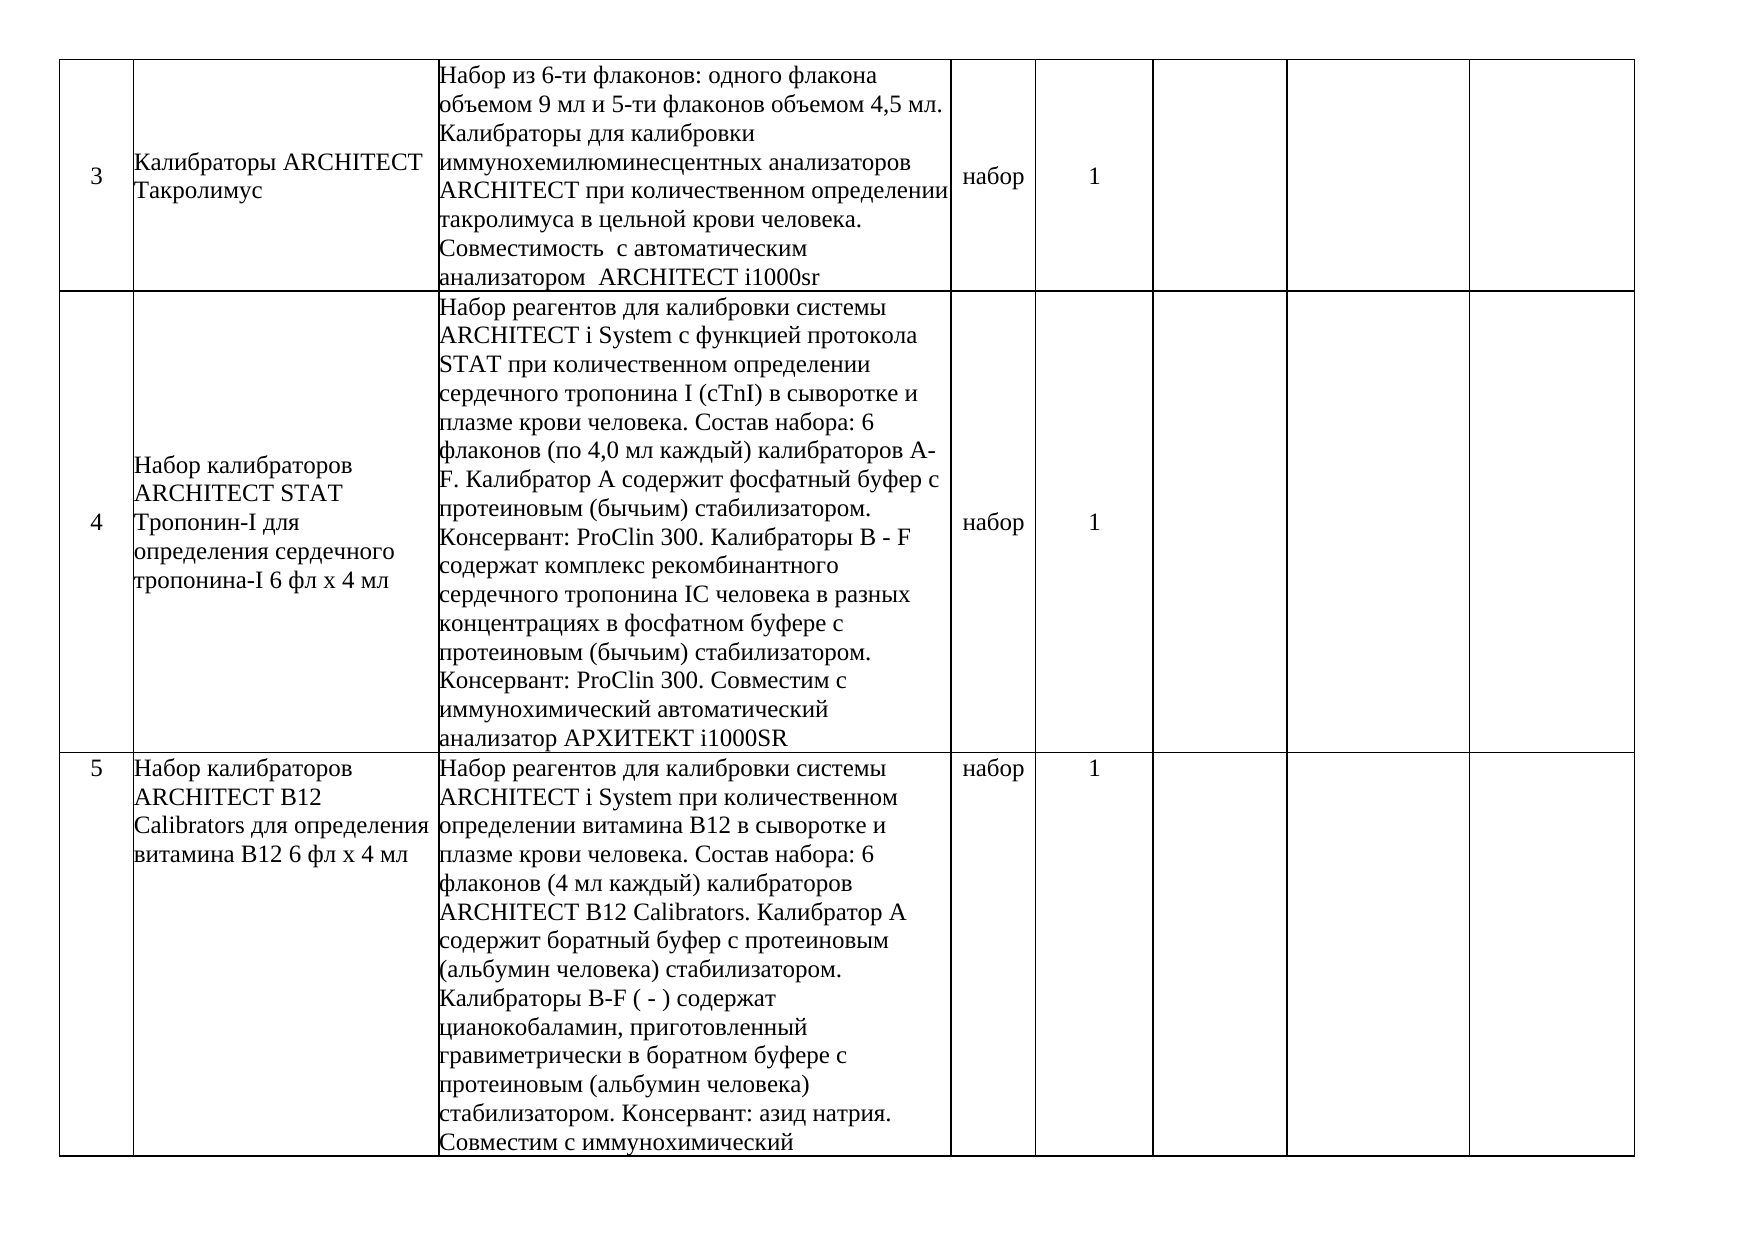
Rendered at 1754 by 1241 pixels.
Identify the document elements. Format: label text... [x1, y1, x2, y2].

table_cell [1288, 753, 1469, 1155]
table_cell [1154, 292, 1286, 752]
table_cell [1470, 753, 1634, 1155]
table_cell Набор из 6-ти флаконов: одного флакона объемом 9 мл и 5-ти флаконов объемом 4,5 мл. Калибраторы для калибровки иммунохемилюминесцентных анализаторов ARCHITECT при количественном определении такролимуса в цельной крови человека. Совместимость с автоматическим анализатором ARCHITECT i1000sr [440, 60, 950, 290]
table_cell [1154, 753, 1286, 1155]
table_cell [1154, 60, 1286, 290]
table_cell набор [952, 292, 1035, 752]
table_cell [1288, 60, 1469, 290]
table_cell 3 [60, 60, 133, 290]
table_cell Набор калибраторов ARCHITECT STAT Тропонин-I для определения сердечного тропонина-I 6 фл х 4 мл [134, 292, 438, 752]
table_cell [1288, 292, 1469, 752]
table_cell [1470, 60, 1634, 290]
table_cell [440, 753, 950, 1155]
table_cell 1 [1036, 60, 1152, 290]
table_cell 4 [60, 292, 133, 752]
table_cell 5 [60, 753, 133, 1155]
table_cell [1470, 292, 1634, 752]
table_cell Набор реагентов для калибровки системы ARCHITECT i System с функцией протокола STAT при количественном определении сердечного тропонина I (cTnI) в сыворотке и плазме крови человека. Состав набора: 6 флаконов (по 4,0 мл каждый) калибраторов А-F. Калибратор A содержит фосфатный буфер с протеиновым (бычьим) стабилизатором. Консервант: ProClin 300. Калибраторы B - F содержат комплекс рекомбинантного сердечного тропонина IC человека в разных концентрациях в фосфатном буфере с протеиновым (бычьим) стабилизатором. Консервант: ProClin 300. Совместим с иммунохимический автоматический анализатор АРХИТЕКТ i1000SR [440, 292, 950, 752]
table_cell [134, 753, 438, 1155]
table_cell набор [952, 753, 1035, 1155]
table_cell 1 [1036, 753, 1152, 1155]
table_cell 1 [1036, 292, 1152, 752]
table_cell набор [952, 60, 1035, 290]
table_cell Калибраторы ARCHITECT Такролимус [134, 60, 438, 290]
